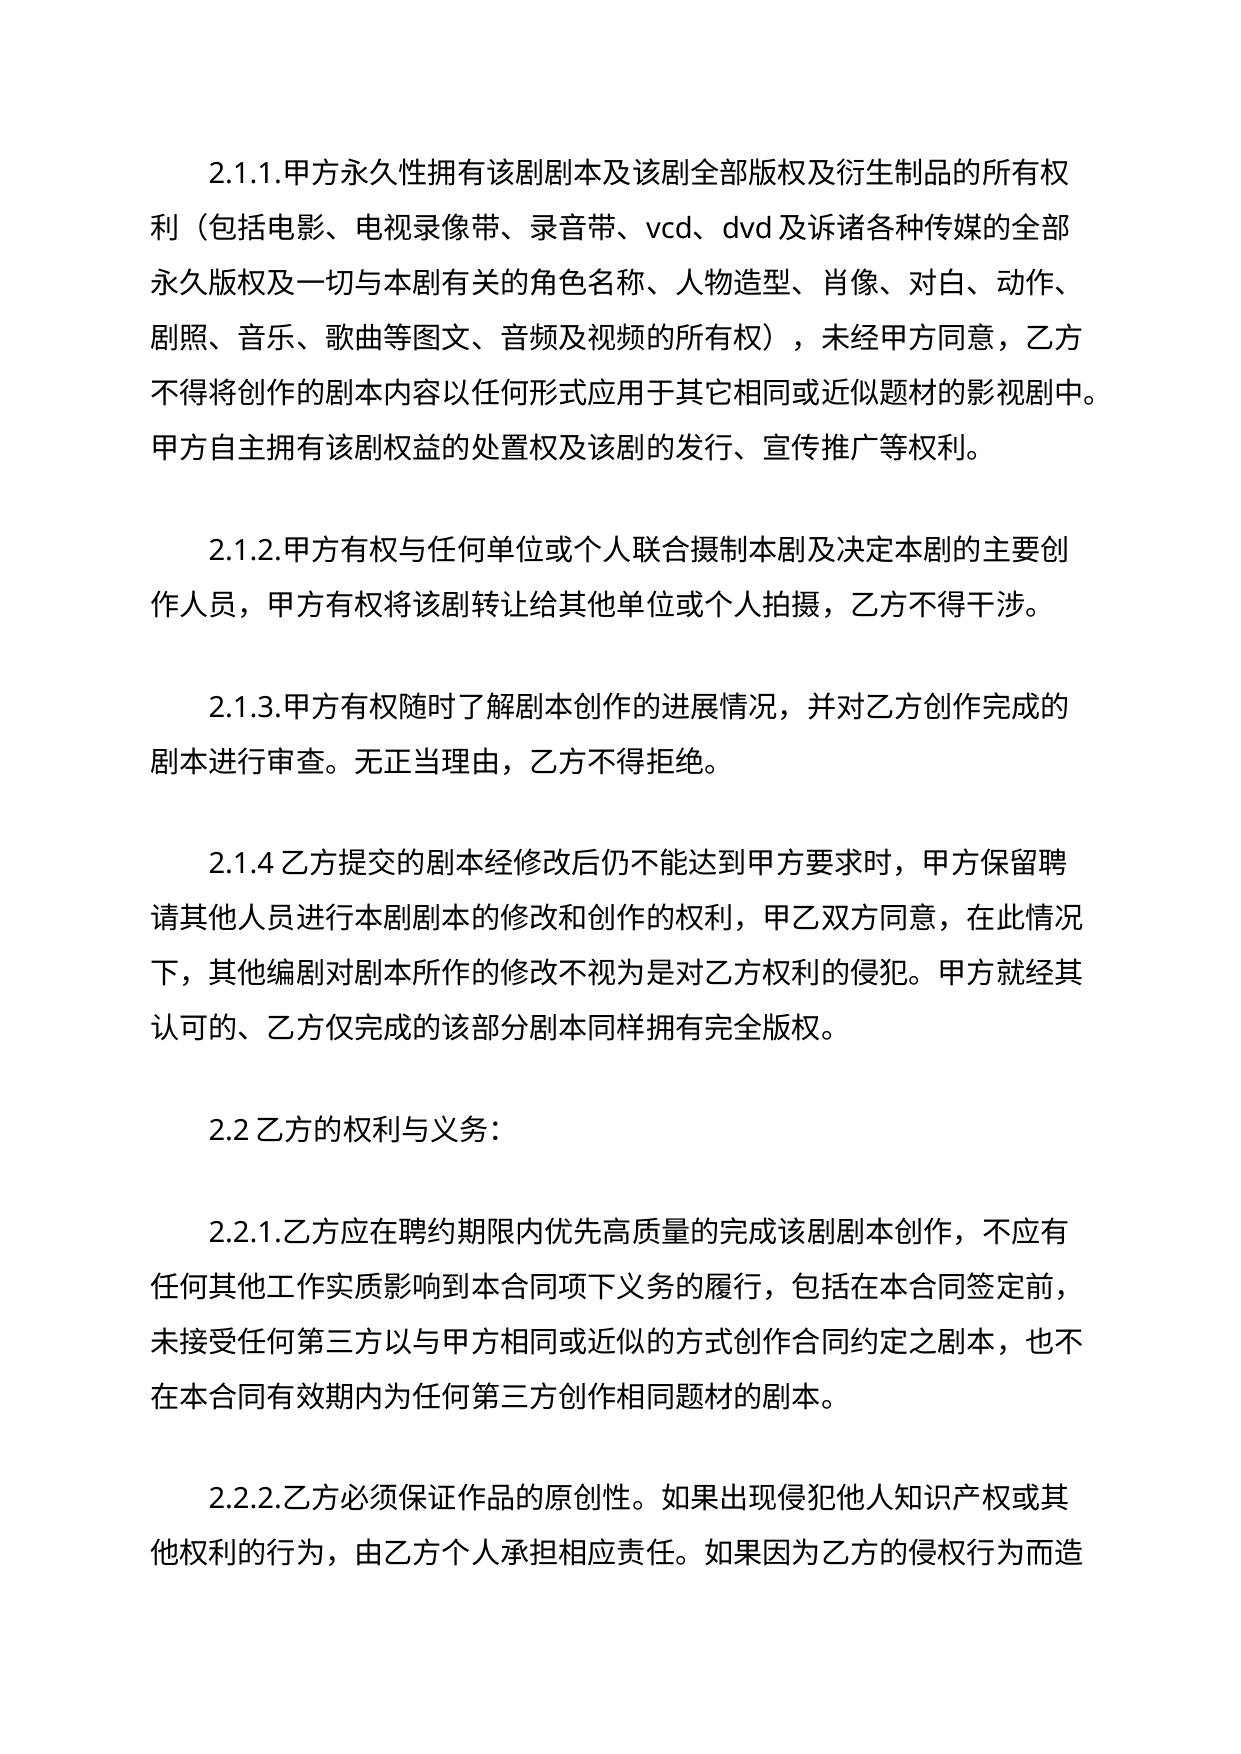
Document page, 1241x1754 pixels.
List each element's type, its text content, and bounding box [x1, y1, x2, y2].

text 2.2.1.乙方应在聘约期限内优先高质量的完成该剧剧本创作，不应有任何其他工作实质影响到本合同项下义务的履行，包括在本合同签定前，未接受任何第三方以与甲方相同或近似的方式创作合同约定之剧本，也不在本合同有效期内为任何第三方创作相同题材的剧本。 [150, 1208, 1090, 1416]
text 2.1.1.甲方永久性拥有该剧剧本及该剧全部版权及衍生制品的所有权利（包括电影、电视录像带、录音带、vcd、dvd及诉诸各种传媒的全部永久版权及一切与本剧有关的角色名称、人物造型、肖像、对白、动作、剧照、音乐、歌曲等图文、音频及视频的所有权），未经甲方同意，乙方不得将创作的剧本内容以任何形式应用于其它相同或近似题材的影视剧中。甲方自主拥有该剧权益的处置权及该剧的发行、宣传推广等权利。 [150, 150, 1090, 467]
text 2.1.4乙方提交的剧本经修改后仍不能达到甲方要求时，甲方保留聘请其他人员进行本剧剧本的修改和创作的权利，甲乙双方同意，在此情况下，其他编剧对剧本所作的修改不视为是对乙方权利的侵犯。甲方就经其认可的、乙方仅完成的该部分剧本同样拥有完全版权。 [150, 840, 1090, 1047]
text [150, 1475, 1090, 1572]
text 2.2乙方的权利与义务： [150, 1107, 1090, 1149]
text 2.1.3.甲方有权随时了解剧本创作的进展情况，并对乙方创作完成的剧本进行审查。无正当理由，乙方不得拒绝。 [150, 683, 1090, 781]
text 2.1.2.甲方有权与任何单位或个人联合摄制本剧及决定本剧的主要创作人员，甲方有权将该剧转让给其他单位或个人拍摄，乙方不得干涉。 [150, 526, 1090, 624]
